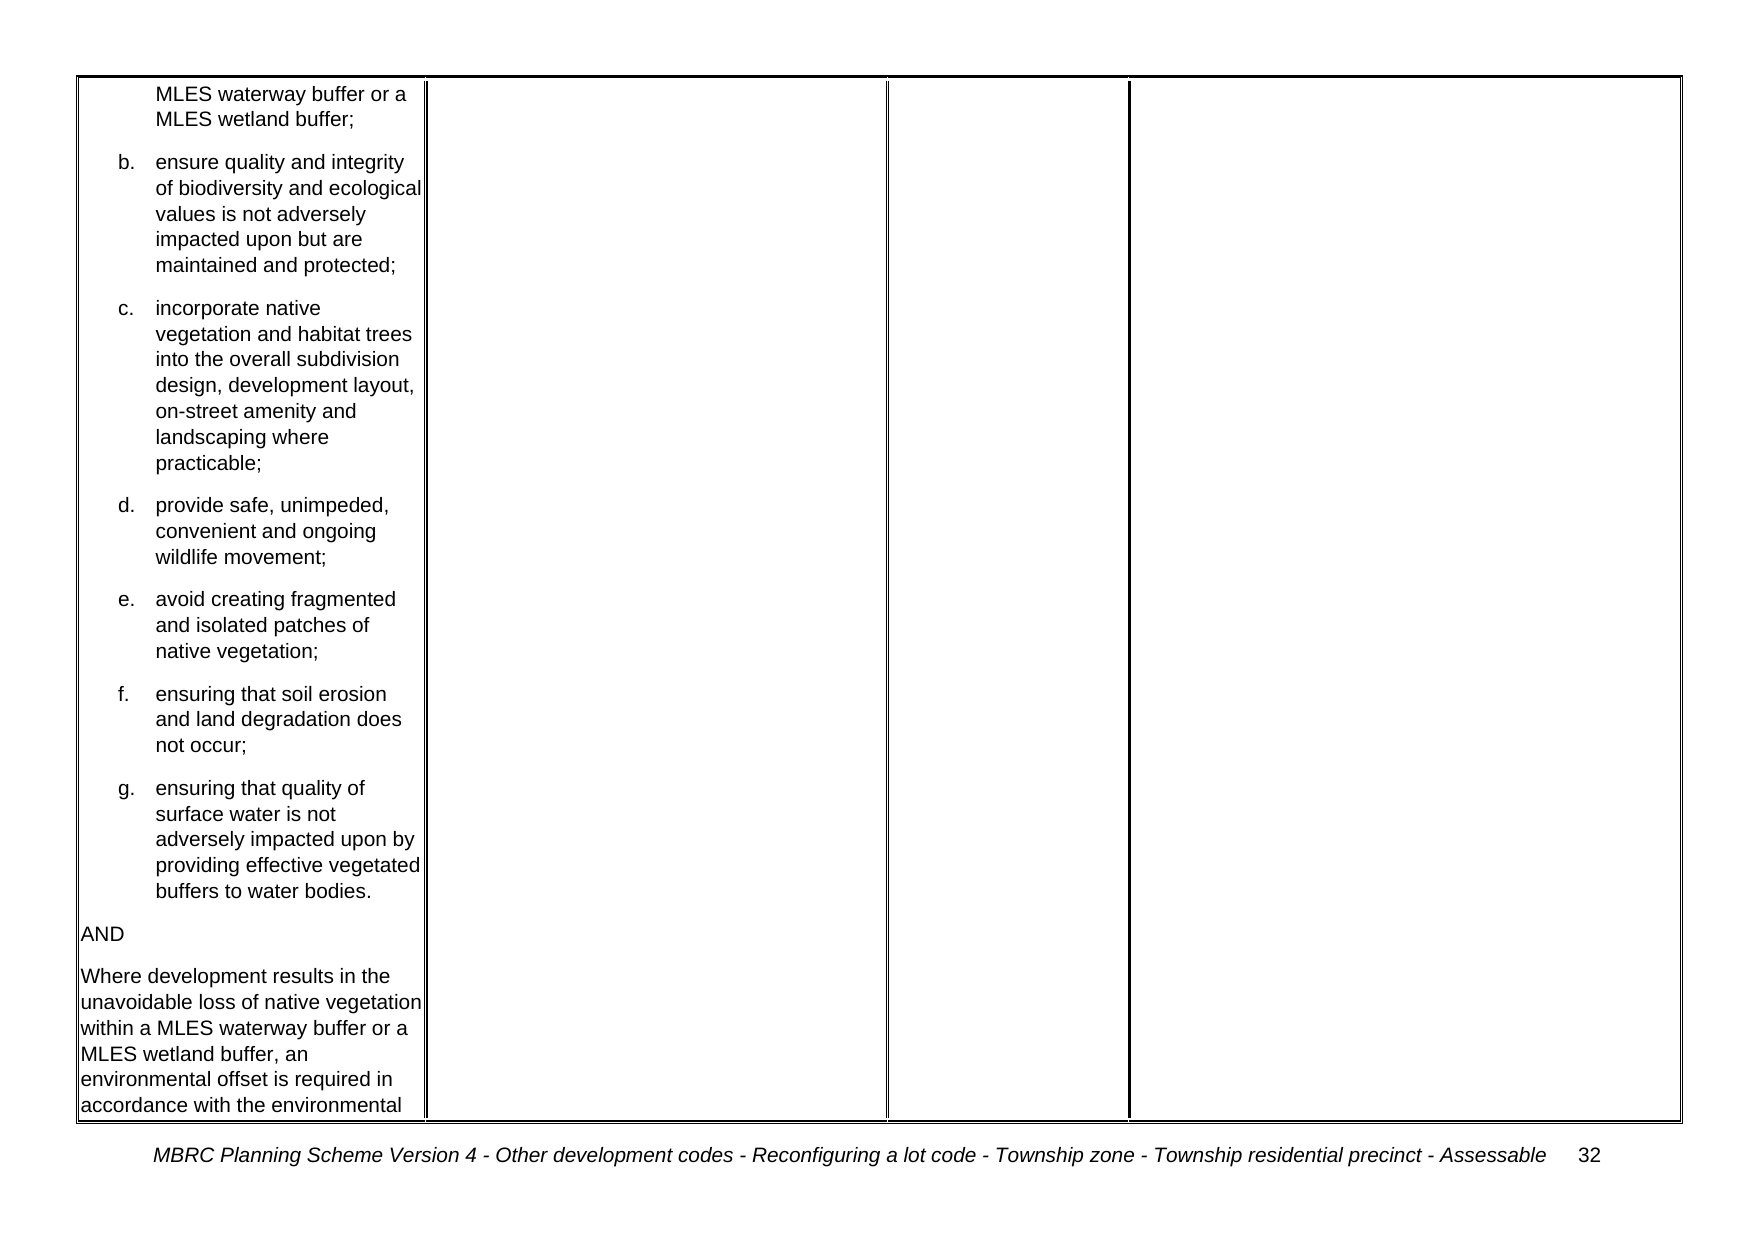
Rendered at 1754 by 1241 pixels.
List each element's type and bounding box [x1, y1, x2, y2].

table_cell [426, 78, 888, 1120]
table_cell [79, 77, 426, 1120]
table_cell [1129, 78, 1680, 1120]
table_cell [888, 77, 1129, 1120]
